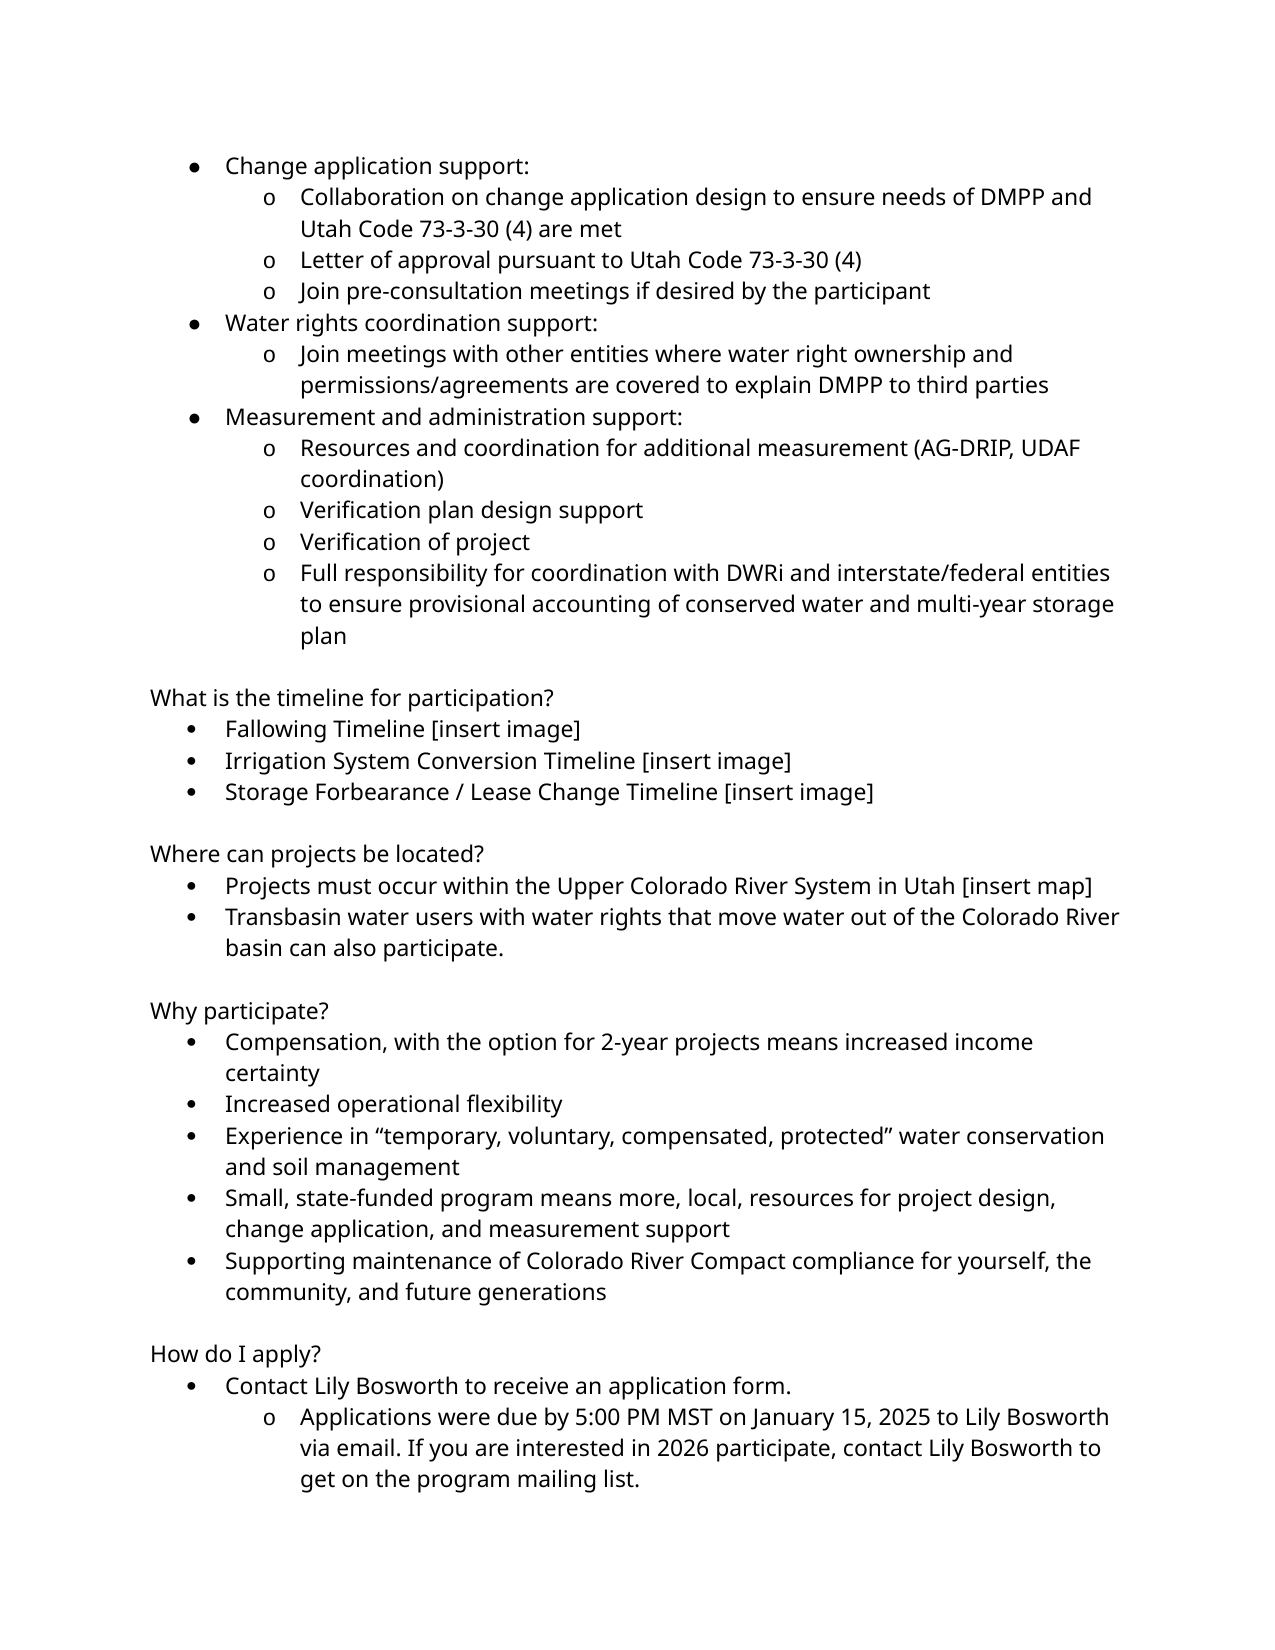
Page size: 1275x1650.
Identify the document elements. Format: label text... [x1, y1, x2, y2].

list Increased operational flexibility [187, 1088, 1125, 1119]
list Verification of project [262, 526, 1125, 557]
list Compensation, with the option for 2-year projects means increased income certainty [187, 1026, 1125, 1088]
list Fallowing Timeline [insert image] [187, 713, 1125, 744]
list Measurement and administration support: [187, 400, 1125, 432]
text What is the timeline for participation? [150, 682, 1125, 713]
list Full responsibility for coordination with DWRi and interstate/federal entities to ensure provisional accounting of conserved water and multi-year storage plan [262, 557, 1125, 651]
text How do I apply? [150, 1338, 1125, 1369]
list Irrigation System Conversion Timeline [insert image] [187, 744, 1125, 776]
list Collaboration on change application design to ensure needs of DMPP and Utah Code 73-3-30 (4) are met [262, 181, 1125, 244]
list Experience in “temporary, voluntary, compensated, protected” water conservation and soil management [187, 1119, 1125, 1182]
list Resources and coordination for additional measurement (AG-DRIP, UDAF coordination) [262, 432, 1125, 494]
list Letter of approval pursuant to Utah Code 73-3-30 (4) [262, 244, 1125, 275]
list Verification plan design support [262, 494, 1125, 526]
list Projects must occur within the Upper Colorado River System in Utah [insert map] [187, 869, 1125, 901]
list Applications were due by 5:00 PM MST on January 15, 2025 to Lily Bosworth via email. If you are interested in 2026 participate, contact Lily Bosworth to get on the program mailing list. [262, 1401, 1125, 1495]
list Water rights coordination support: [187, 307, 1125, 338]
list Supporting maintenance of Colorado River Compact compliance for yourself, the community, and future generations [187, 1244, 1125, 1307]
list Transbasin water users with water rights that move water out of the Colorado River basin can also participate. [187, 901, 1125, 963]
text Where can projects be located? [150, 838, 1125, 869]
list Join pre-consultation meetings if desired by the participant [262, 275, 1125, 307]
list Small, state-funded program means more, local, resources for project design, change application, and measurement support [187, 1182, 1125, 1244]
list Storage Forbearance / Lease Change Timeline [insert image] [187, 776, 1125, 807]
list Join meetings with other entities where water right ownership and permissions/agreements are covered to explain DMPP to third parties [262, 338, 1125, 400]
list Change application support: [187, 150, 1125, 181]
list Contact Lily Bosworth to receive an application form. [187, 1369, 1125, 1401]
text Why participate? [150, 994, 1125, 1026]
